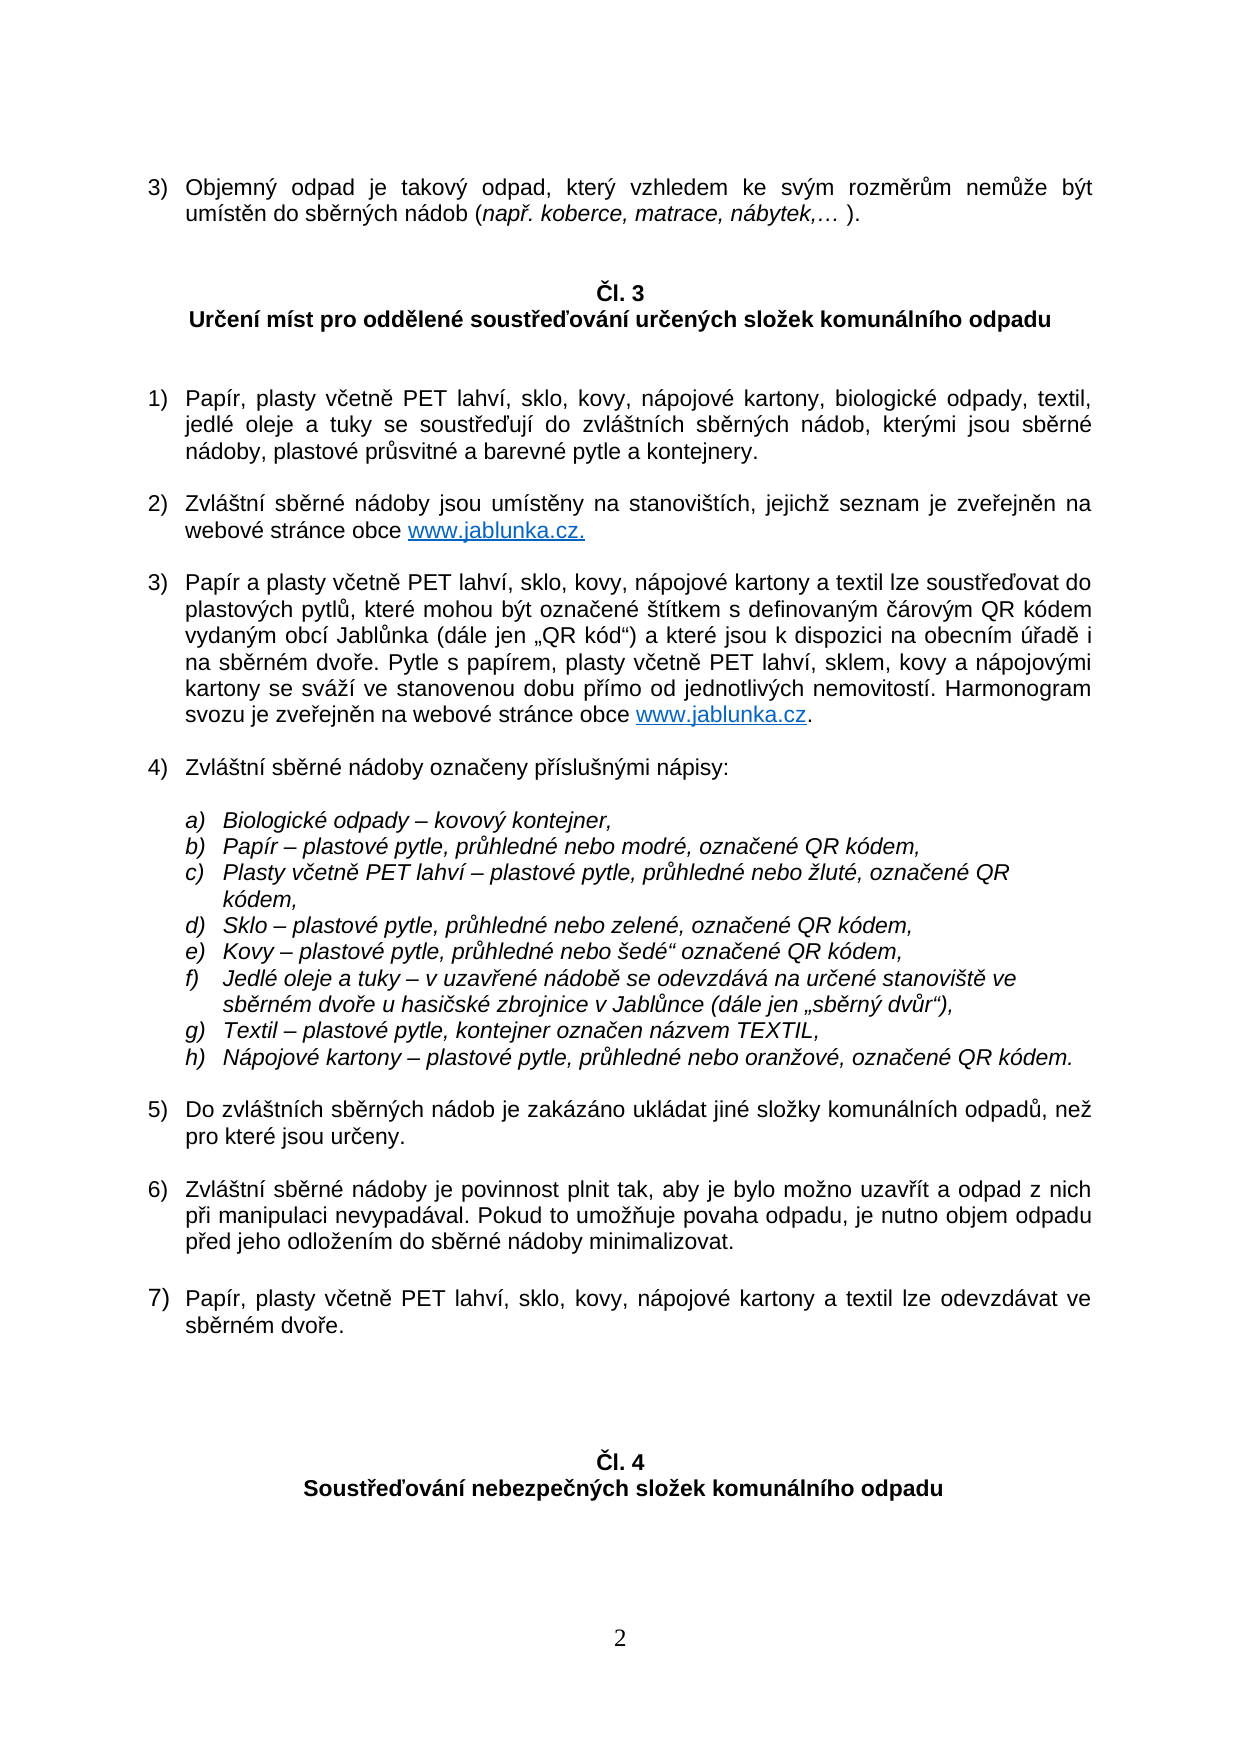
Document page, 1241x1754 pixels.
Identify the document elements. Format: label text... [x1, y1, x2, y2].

list Kovy – plastové pytle, průhledné nebo šedé“ označené QR kódem, [185, 938, 1092, 965]
list Papír a plasty včetně PET lahví, sklo, kovy, nápojové kartony a textil lze soustřeďovat do plastových pytlů, které mohou být označené štítkem s definovaným čárovým QR kódem vydaným obcí Jablůnka (dále jen „QR kód“) a které jsou k dispozici na obecním úřadě i na sběrném dvoře. Pytle s papírem, plasty včetně PET lahví, sklem, kovy a nápojovými kartony se sváží ve stanovenou dobu přímo od jednotlivých nemovitostí. Harmonogram svozu je zveřejněn na webové stránce obce www.jablunka.cz. [148, 569, 1092, 727]
list Jedlé oleje a tuky – v uzavřené nádobě se odevzdává na určené stanoviště ve sběrném dvoře u hasičské zbrojnice v Jablůnce (dále jen „sběrný dvůr“), [185, 965, 1092, 1017]
list Biologické odpady – kovový kontejner, [185, 807, 1092, 833]
list Papír, plasty včetně PET lahví, sklo, kovy, nápojové kartony a textil lze odevzdávat ve sběrném dvoře. [148, 1283, 1092, 1338]
list Papír, plasty včetně PET lahví, sklo, kovy, nápojové kartony, biologické odpady, textil, jedlé oleje a tuky se soustřeďují do zvláštních sběrných nádob, kterými jsou sběrné nádoby, plastové průsvitné a barevné pytle a kontejnery. [148, 385, 1092, 464]
list Plasty včetně PET lahví – plastové pytle, průhledné nebo žluté, označené QR kódem, [185, 859, 1092, 912]
list Nápojové kartony – plastové pytle, průhledné nebo oranžové, označené QR kódem. [185, 1044, 1092, 1070]
list Zvláštní sběrné nádoby je povinnost plnit tak, aby je bylo možno uzavřít a odpad z nich při manipulaci nevypadával. Pokud to umožňuje povaha odpadu, je nutno objem odpadu před jeho odložením do sběrné nádoby minimalizovat. [148, 1176, 1092, 1254]
text Určení míst pro oddělené soustřeďování určených složek komunálního odpadu [148, 306, 1092, 332]
list Textil – plastové pytle, kontejner označen názvem TEXTIL, [185, 1017, 1092, 1044]
list Do zvláštních sběrných nádob je zakázáno ukládat jiné složky komunálních odpadů, než pro které jsou určeny. [148, 1096, 1092, 1149]
subtitle Soustřeďování nebezpečných složek komunálního odpadu [148, 1475, 1092, 1502]
list Zvláštní sběrné nádoby označeny příslušnými nápisy: [148, 754, 1092, 780]
list Zvláštní sběrné nádoby jsou umístěny na stanovištích, jejichž seznam je zveřejněn na webové stránce obce www.jablunka.cz. [148, 490, 1092, 543]
text Čl. 3 [148, 279, 1092, 306]
list Sklo – plastové pytle, průhledné nebo zelené, označené QR kódem, [185, 912, 1092, 938]
list Papír – plastové pytle, průhledné nebo modré, označené QR kódem, [185, 833, 1092, 859]
subtitle Čl. 4 [148, 1449, 1092, 1475]
list Objemný odpad je takový odpad, který vzhledem ke svým rozměrům nemůže být umístěn do sběrných nádob (např. koberce, matrace, nábytek,… ). [148, 174, 1092, 227]
